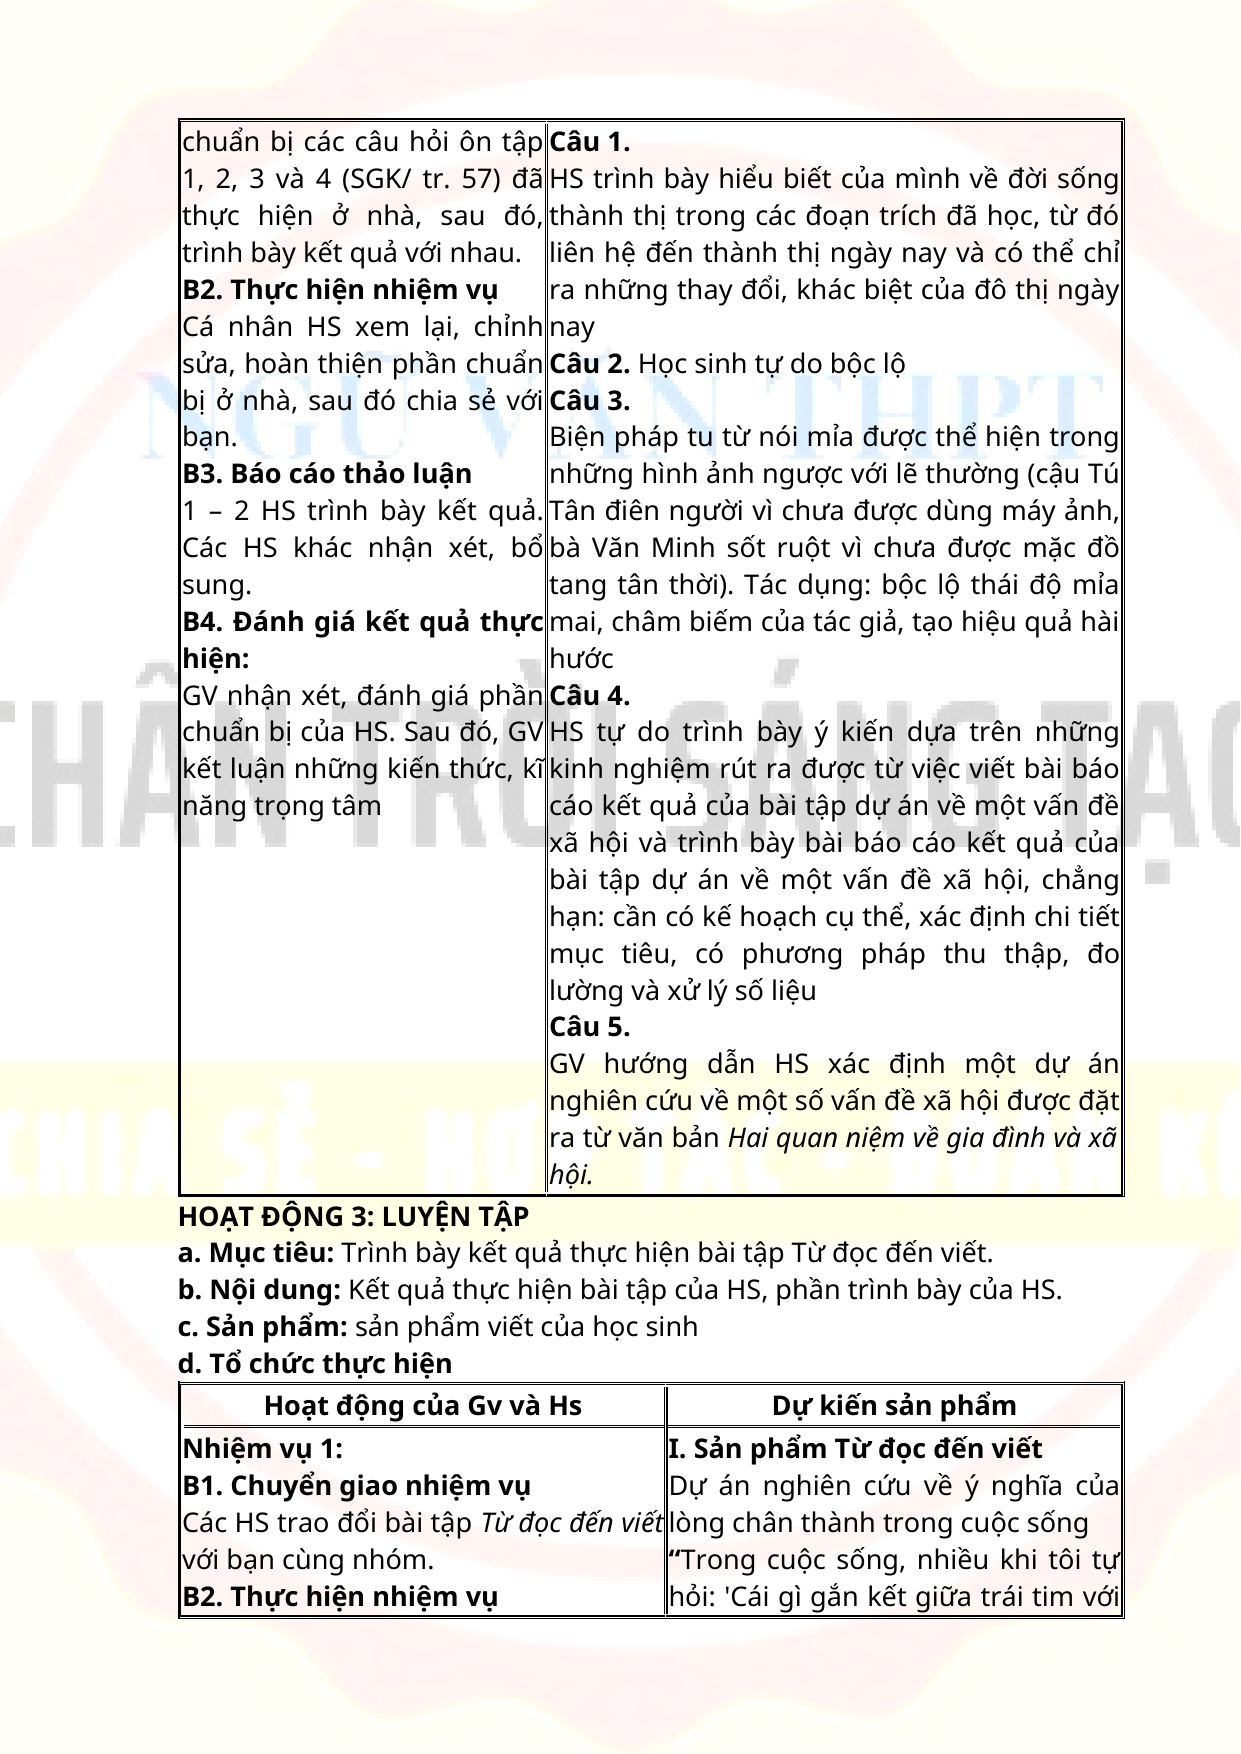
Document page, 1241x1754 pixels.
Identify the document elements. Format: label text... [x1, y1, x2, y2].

table_header Hoạt động của Gv và Hs [181, 1383, 666, 1425]
text d. Tổ chức thực hiện [177, 1344, 1122, 1381]
text HOẠT ĐỘNG 3: LUYỆN TẬP [177, 1197, 1122, 1234]
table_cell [181, 1425, 666, 1615]
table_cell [181, 122, 547, 1194]
text b. Nội dung: Kết quả thực hiện bài tập của HS, phần trình bày của HS. [177, 1271, 1122, 1308]
table_header Dự kiến sản phẩm [666, 1385, 1121, 1425]
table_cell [666, 1425, 1121, 1615]
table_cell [547, 122, 1121, 1194]
text c. Sản phẩm: sản phẩm viết của học sinh [177, 1308, 1122, 1344]
text a. Mục tiêu: Trình bày kết quả thực hiện bài tập Từ đọc đến viết. [177, 1234, 1122, 1271]
